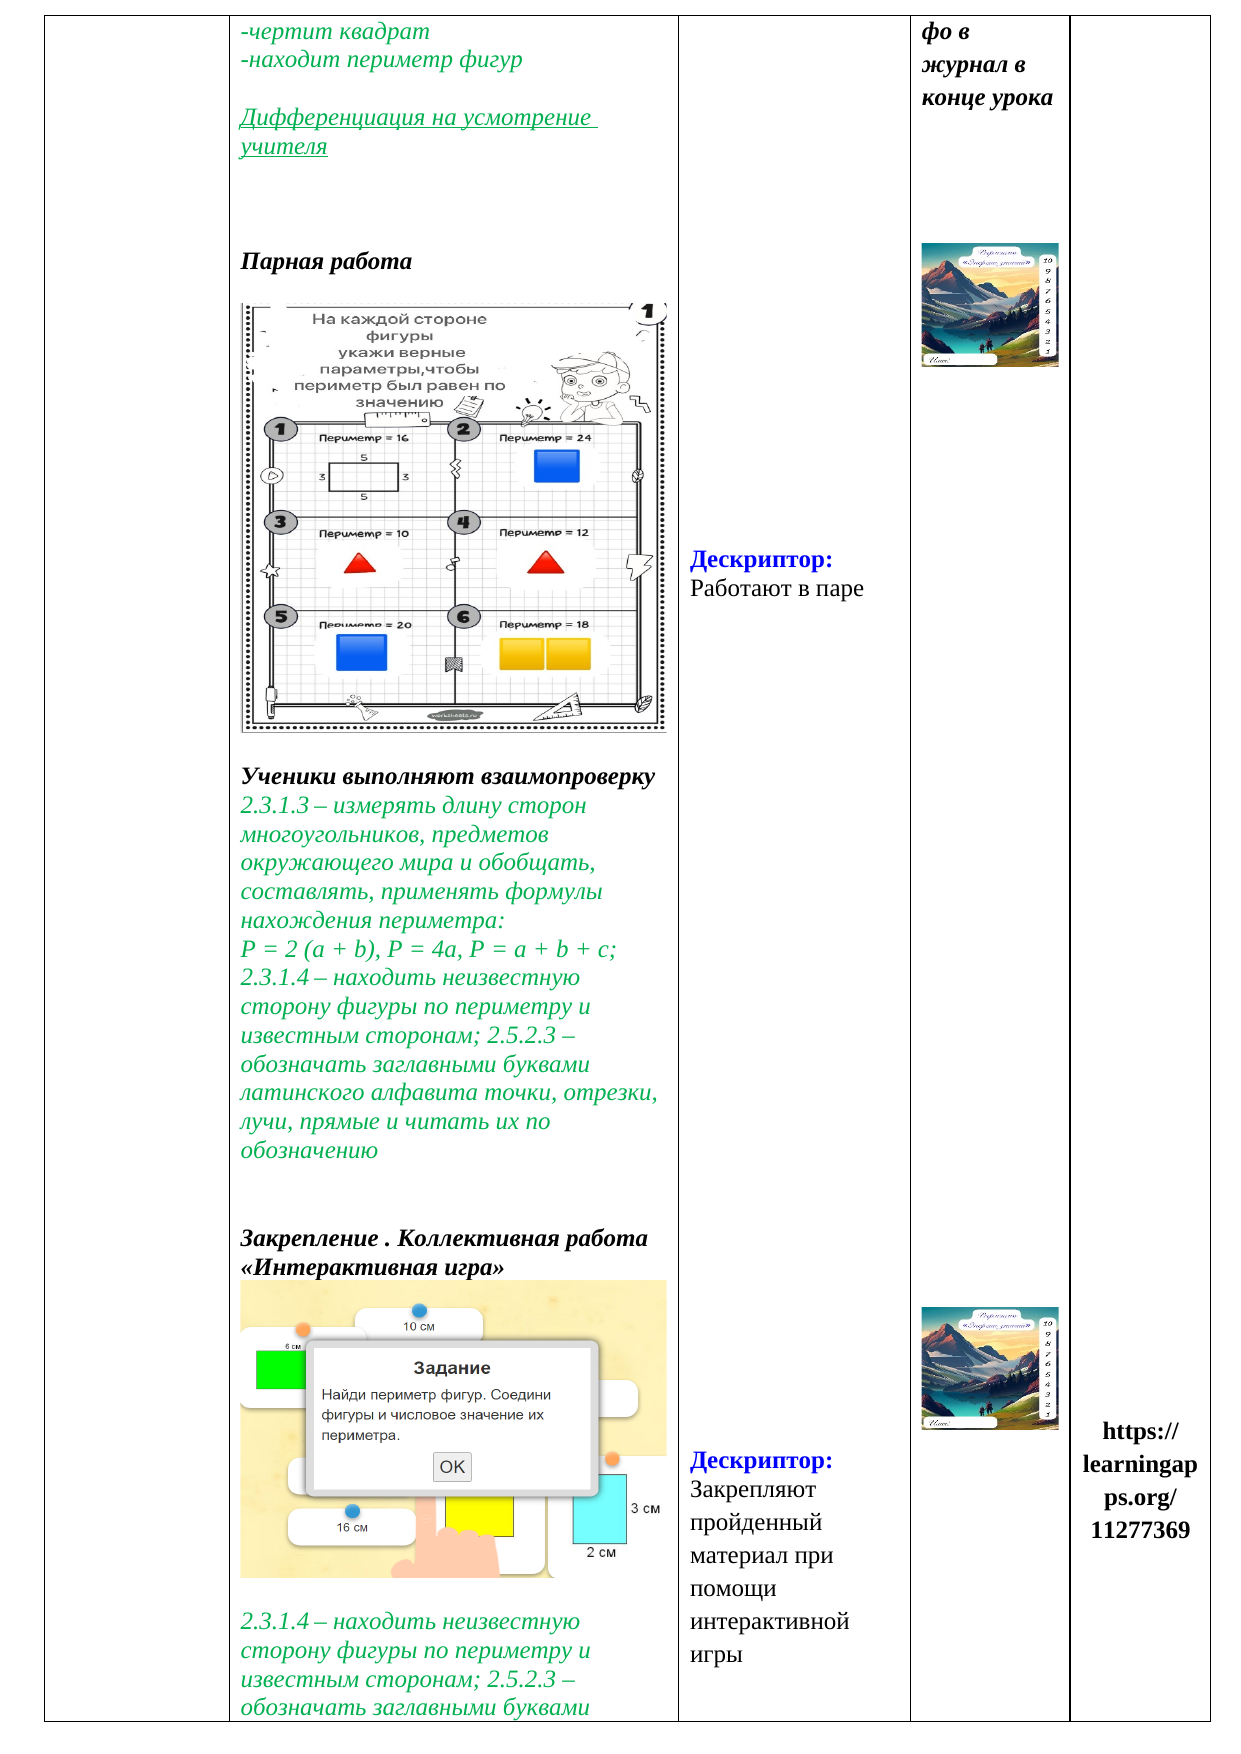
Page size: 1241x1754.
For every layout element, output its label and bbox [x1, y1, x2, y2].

table_cell [230, 16, 678, 1721]
picture [240, 303, 667, 733]
picture [240, 1280, 667, 1578]
table_cell [1071, 16, 1210, 1721]
table_cell [45, 16, 229, 1721]
table_cell [911, 16, 1069, 1721]
picture [921, 243, 1059, 367]
table_cell [679, 16, 910, 1721]
picture [921, 1307, 1059, 1430]
